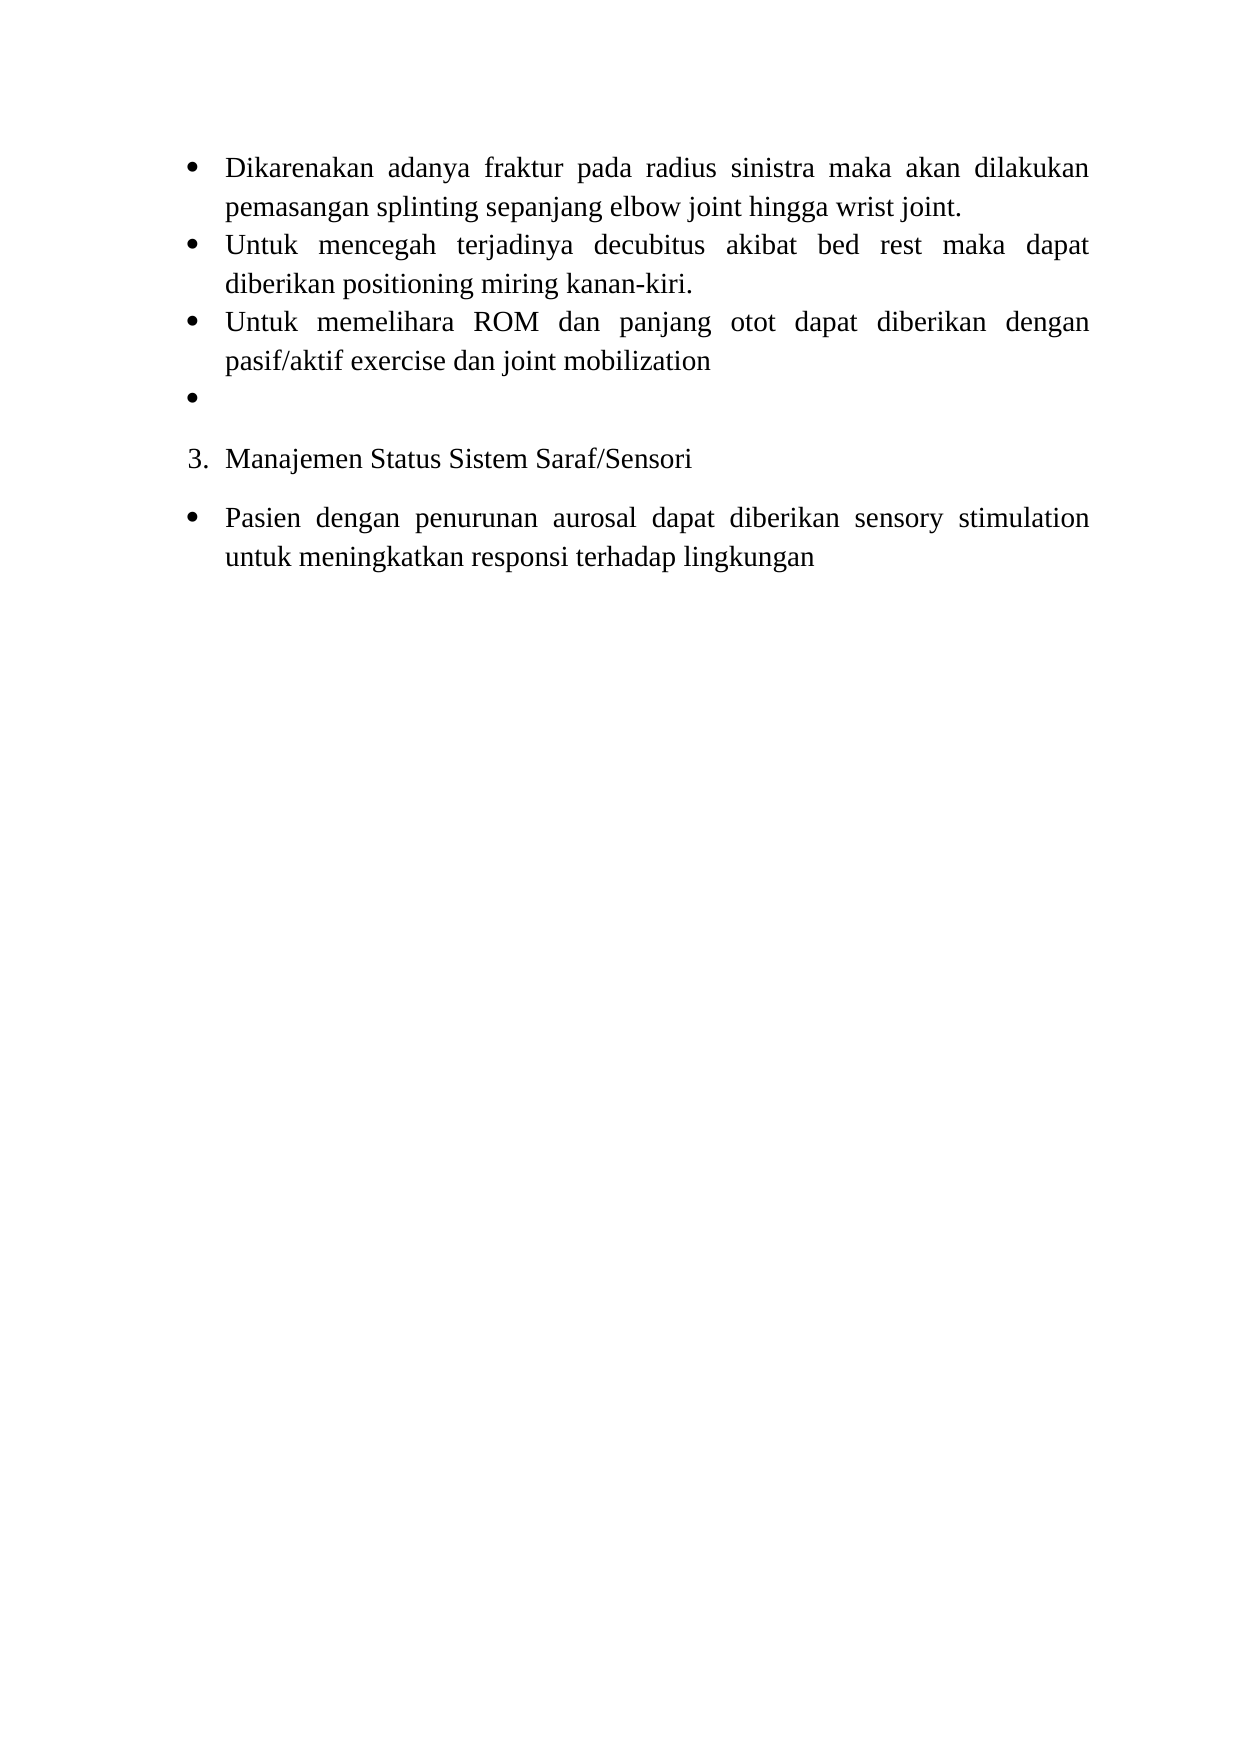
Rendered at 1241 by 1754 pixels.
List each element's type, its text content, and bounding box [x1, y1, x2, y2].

list Pasien dengan penurunan aurosal dapat diberikan sensory stimulation untuk meningkatkan responsi terhadap lingkungan [187, 500, 1090, 573]
list Untuk mencegah terjadinya decubitus akibat bed rest maka dapat diberikan positioning miring kanan-kiri. [187, 227, 1090, 299]
list Manajemen Status Sistem Saraf/Sensori [187, 441, 1090, 474]
list Untuk memelihara ROM dan panjang otot dapat diberikan dengan pasif/aktif exercise dan joint mobilization [187, 304, 1090, 377]
list Dikarenakan adanya fraktur pada radius sinistra maka akan dilakukan pemasangan splinting sepanjang elbow joint hingga wrist joint. [187, 150, 1090, 222]
